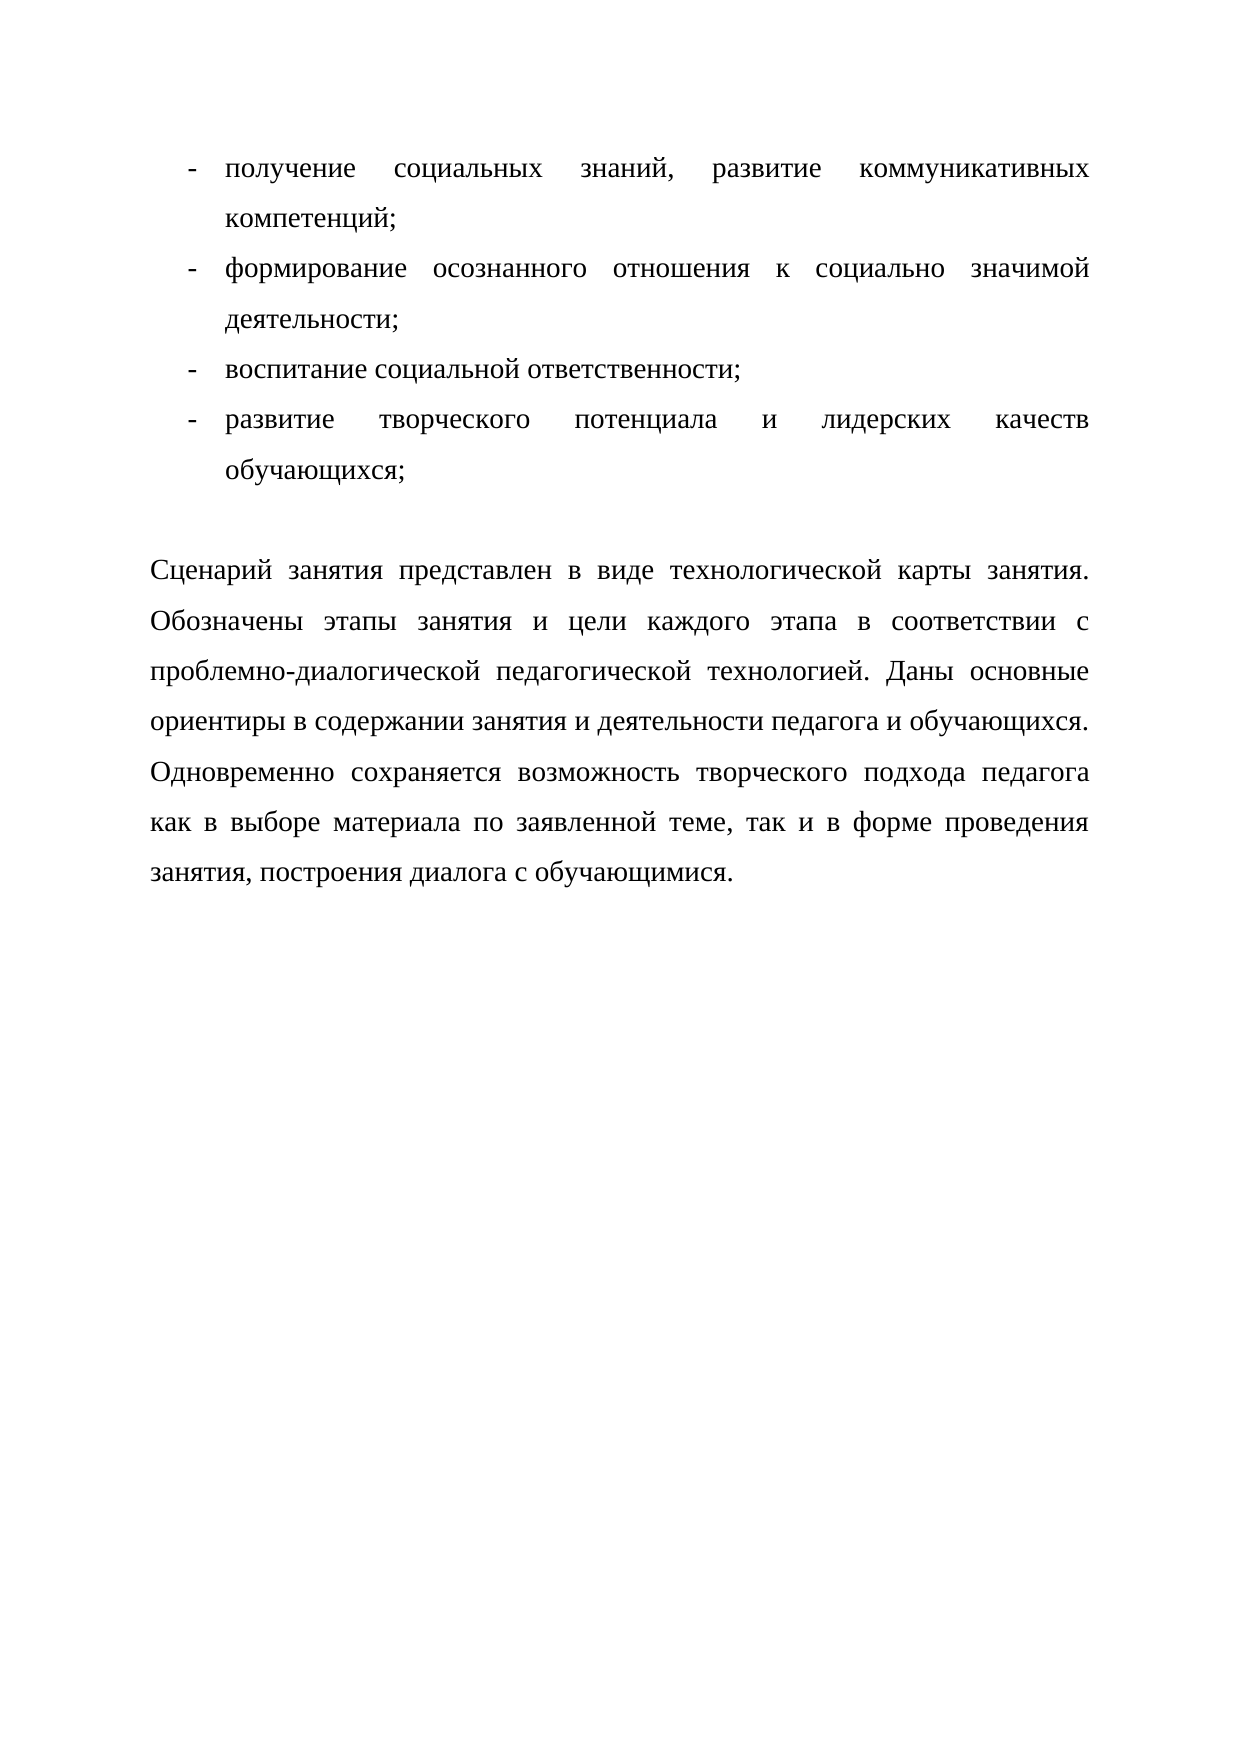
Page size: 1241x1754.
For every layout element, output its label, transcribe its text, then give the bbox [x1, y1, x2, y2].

list развитие творческого потенциала и лидерских качеств обучающихся; [187, 402, 1090, 485]
text Сценарий занятия представлен в виде технологической карты занятия. Обозначены этапы занятия и цели каждого этапа в соответствии с проблемно-диалогической педагогической технологией. Даны основные ориентиры в содержании занятия и деятельности педагога и обучающихся. Одновременно сохраняется возможность творческого подхода педагога как в выборе материала по заявленной теме, так и в форме проведения занятия, построения диалога с обучающимися. [150, 552, 1090, 888]
list получение социальных знаний, развитие коммуникативных компетенций; [187, 150, 1090, 234]
list формирование осознанного отношения к социально значимой деятельности; [187, 251, 1090, 334]
list воспитание социальной ответственности; [187, 351, 1090, 385]
